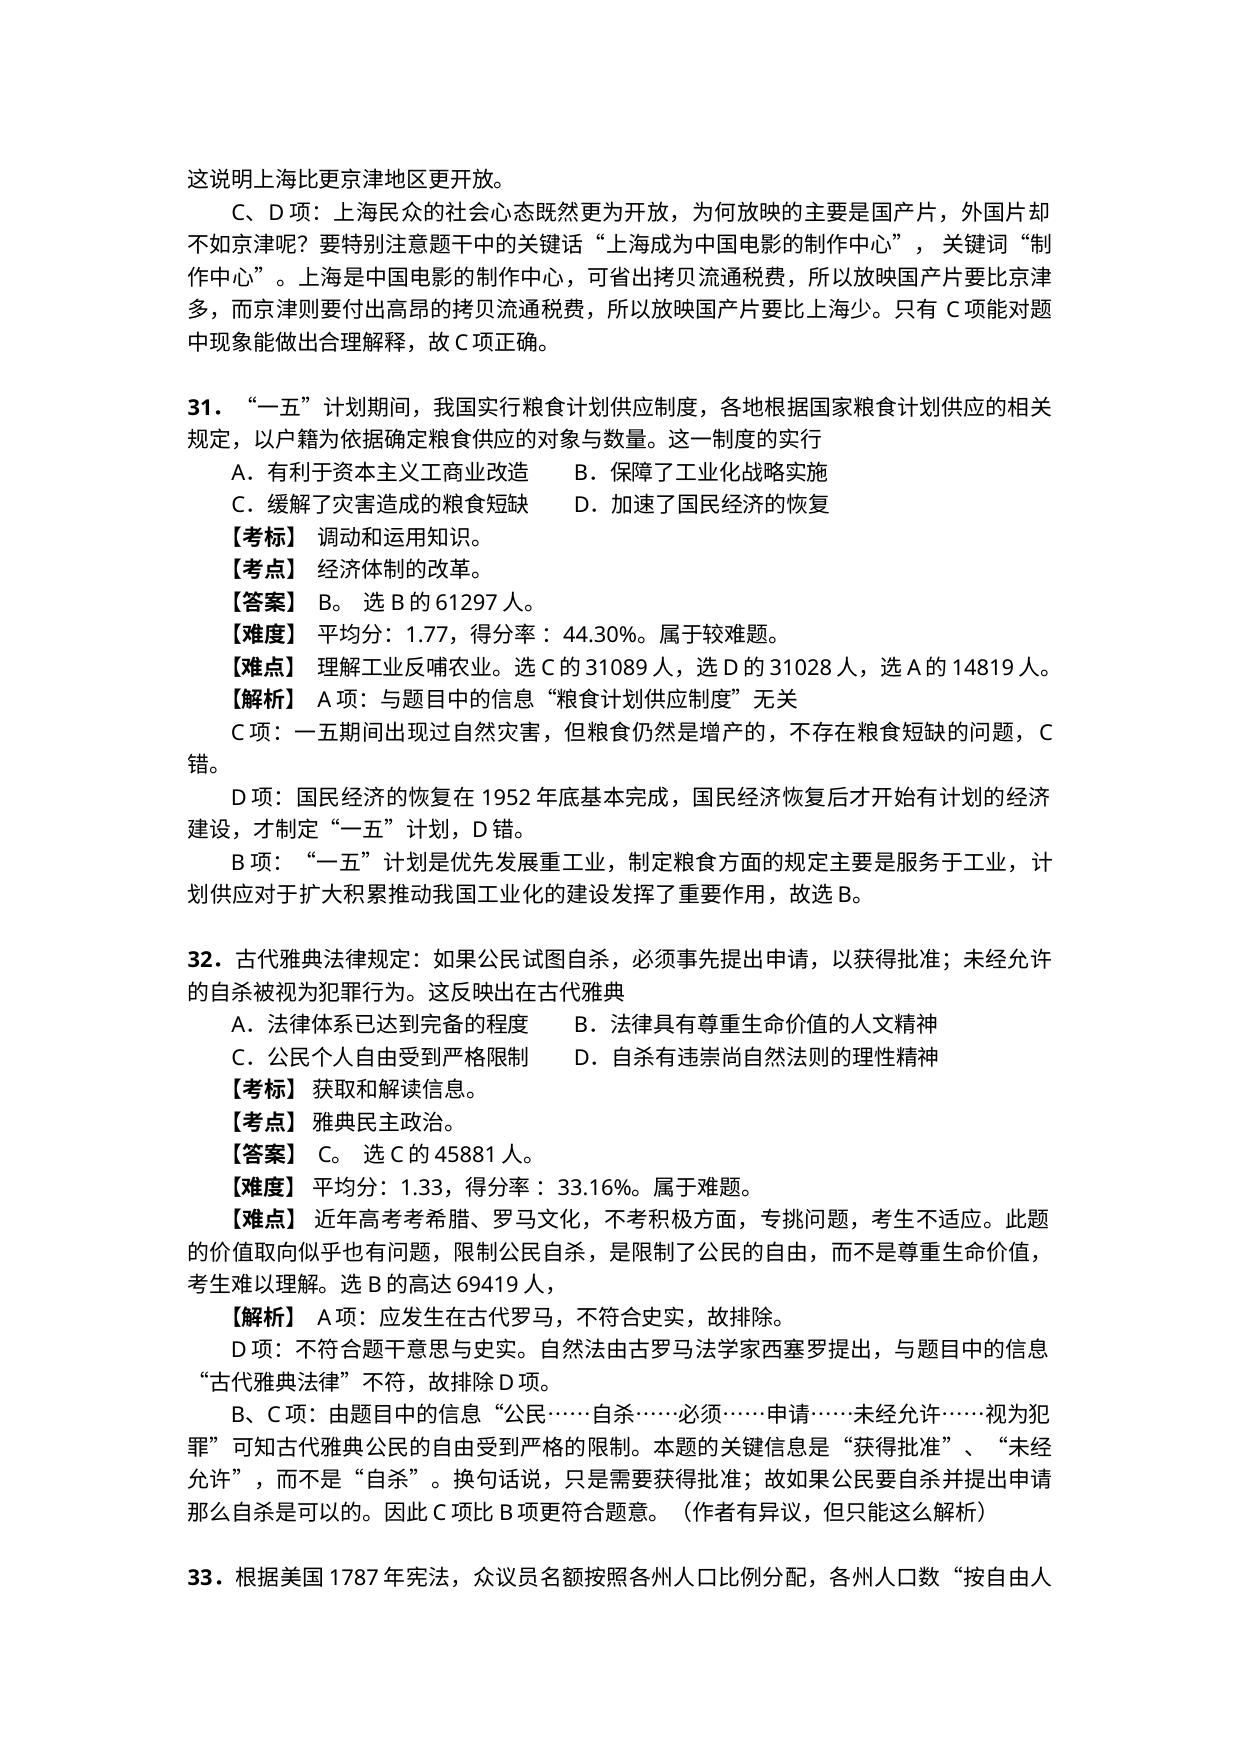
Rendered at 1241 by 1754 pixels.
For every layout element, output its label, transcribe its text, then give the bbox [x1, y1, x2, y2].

text B、C项：由题目中的信息“公民……自杀……必须……申请……未经允许……视为犯罪”可知古代雅典公民的自由受到严格的限制。本题的关键信息是“获得批准”、“未经允许”，而不是“自杀”。换句话说，只是需要获得批准；故如果公民要自杀并提出申请，那么自杀是可以的。因此C项比B项更符合题意。（作者有异议，但只能这么解析） [187, 1397, 1053, 1527]
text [187, 162, 1053, 194]
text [187, 1559, 1053, 1592]
text C项：一五期间出现过自然灾害，但粮食仍然是增产的，不存在粮食短缺的问题，C错。 [187, 714, 1053, 779]
text 【解析】 A项：应发生在古代罗马，不符合史实，故排除。 [187, 1299, 1053, 1332]
text 【难点】 近年高考考希腊、罗马文化，不考积极方面，专挑问题，考生不适应。此题的价值取向似乎也有问题，限制公民自杀，是限制了公民的自由，而不是尊重生命价值，考生难以理解。选 B的高达69419人， [187, 1202, 1053, 1299]
text 31．“一五”计划期间，我国实行粮食计划供应制度，各地根据国家粮食计划供应的相关规定，以户籍为依据确定粮食供应的对象与数量。这一制度的实行 [187, 389, 1053, 454]
text A．法律体系已达到完备的程度 B．法律具有尊重生命价值的人文精神 [187, 1007, 1053, 1039]
text C、D项：上海民众的社会心态既然更为开放，为何放映的主要是国产片，外国片却不如京津呢？要特别注意题干中的关键话“上海成为中国电影的制作中心”， 关键词“制作中心”。上海是中国电影的制作中心，可省出拷贝流通税费，所以放映国产片要比京津多，而京津则要付出高昂的拷贝流通税费，所以放映国产片要比上海少。只有C项能对题中现象能做出合理解释，故C项正确。 [187, 194, 1053, 357]
text 【难度】 平均分：1.33，得分率 ：33.16%。属于难题。 [187, 1169, 1053, 1202]
text C．缓解了灾害造成的粮食短缺 D．加速了国民经济的恢复 [187, 487, 1053, 519]
text D项：不符合题干意思与史实。自然法由古罗马法学家西塞罗提出，与题目中的信息“古代雅典法律”不符，故排除D项。 [187, 1332, 1053, 1397]
text A．有利于资本主义工商业改造 B．保障了工业化战略实施 [187, 454, 1053, 487]
text 【难度】 平均分：1.77，得分率 ：44.30%。属于较难题。 [187, 617, 1053, 649]
text 【答案】 C。 选 C的45881人。 [187, 1137, 1053, 1169]
text D项：国民经济的恢复在1952年底基本完成，国民经济恢复后才开始有计划的经济建设，才制定“一五”计划，D错。 [187, 779, 1053, 844]
text B项：“一五”计划是优先发展重工业，制定粮食方面的规定主要是服务于工业，计划供应对于扩大积累推动我国工业化的建设发挥了重要作用，故选B。 [187, 844, 1053, 909]
text 【考点】 雅典民主政治。 [187, 1104, 1053, 1137]
text 32．古代雅典法律规定：如果公民试图自杀，必须事先提出申请，以获得批准；未经允许的自杀被视为犯罪行为。这反映出在古代雅典 [187, 942, 1053, 1007]
text 【解析】 A项：与题目中的信息“粮食计划供应制度”无关 [187, 682, 1053, 714]
text 【考标】 调动和运用知识。 [187, 519, 1053, 552]
text 【考点】 经济体制的改革。 [187, 552, 1053, 584]
text 【难点】 理解工业反哺农业。选 C的31089人，选 D的31028人，选 A的14819人。 [187, 649, 1053, 682]
text 【答案】 B。 选 B的61297人。 [187, 584, 1053, 617]
text C．公民个人自由受到严格限制 D．自杀有违崇尚自然法则的理性精神 [187, 1039, 1053, 1072]
text 【考标】 获取和解读信息。 [187, 1072, 1053, 1104]
